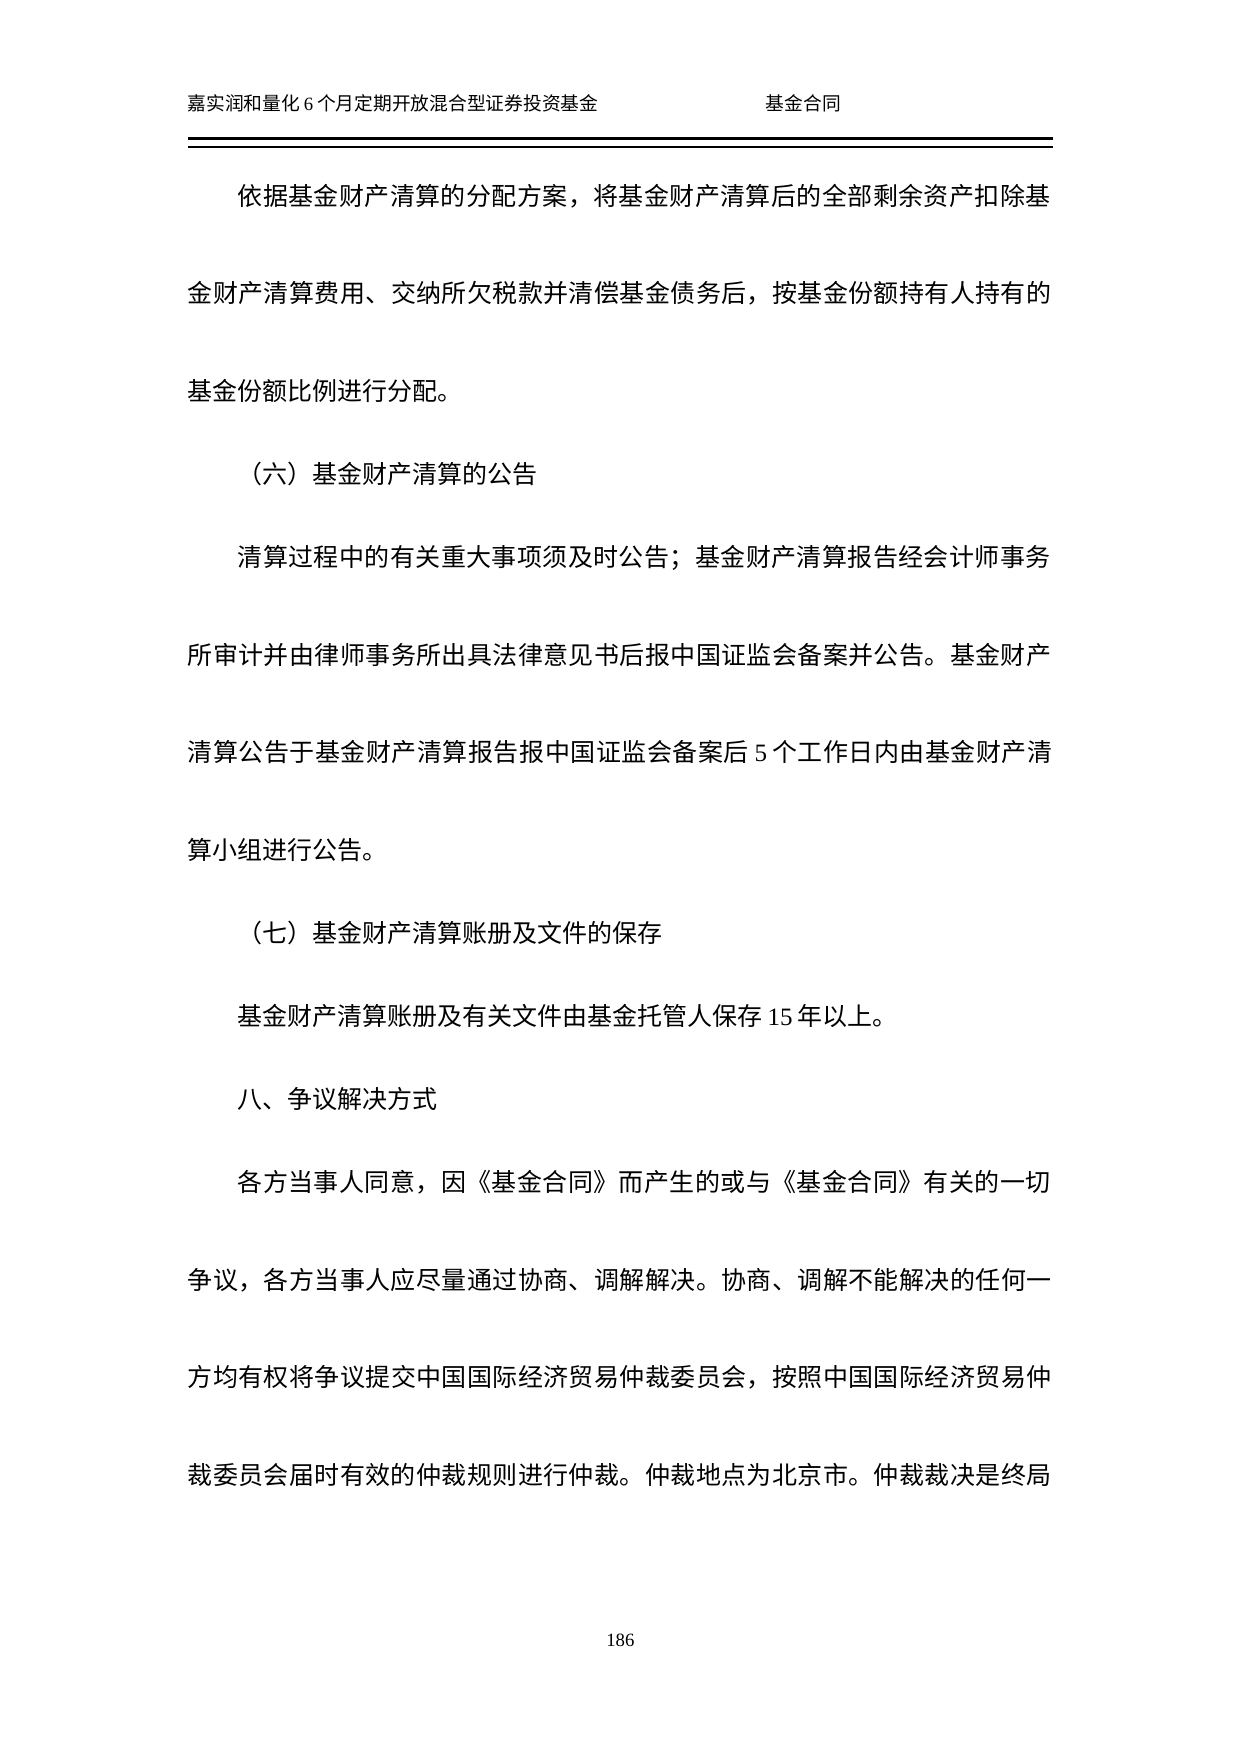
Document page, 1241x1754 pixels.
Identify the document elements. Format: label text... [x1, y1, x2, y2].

text 依据基金财产清算的分配方案，将基金财产清算后的全部剩余资产扣除基金财产清算费用、交纳所欠税款并清偿基金债务后，按基金份额持有人持有的基金份额比例进行分配。 [187, 162, 1053, 422]
text 八、争议解决方式 [187, 1065, 1053, 1130]
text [187, 1148, 1053, 1506]
text （六）基金财产清算的公告 [187, 440, 1053, 505]
text （七）基金财产清算账册及文件的保存 [187, 899, 1053, 964]
text 清算过程中的有关重大事项须及时公告；基金财产清算报告经会计师事务所审计并由律师事务所出具法律意见书后报中国证监会备案并公告。基金财产清算公告于基金财产清算报告报中国证监会备案后5个工作日内由基金财产清算小组进行公告。 [187, 523, 1053, 881]
text 基金财产清算账册及有关文件由基金托管人保存15年以上。 [187, 982, 1053, 1047]
